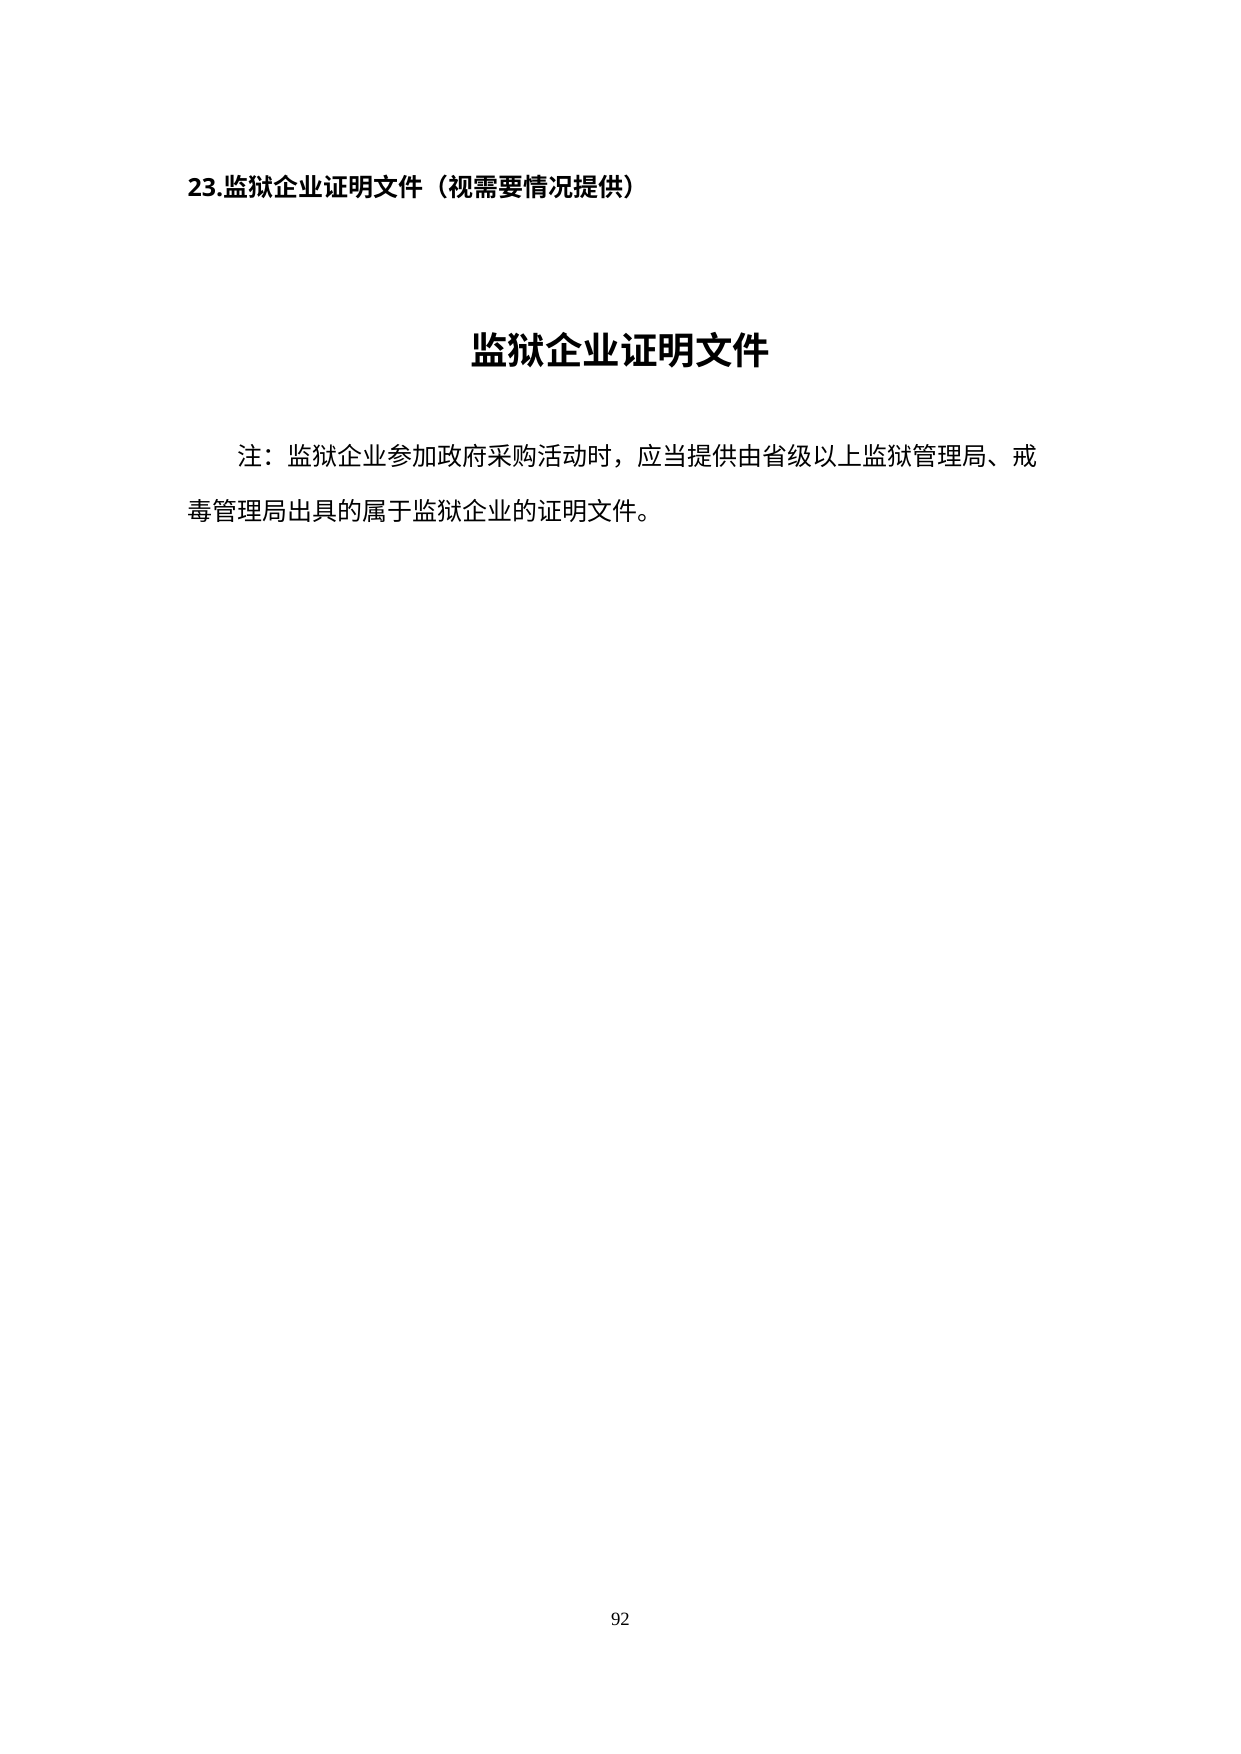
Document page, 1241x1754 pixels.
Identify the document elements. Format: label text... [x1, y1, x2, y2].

text 注：监狱企业参加政府采购活动时，应当提供由省级以上监狱管理局、戒毒管理局出具的属于监狱企业的证明文件。 [187, 437, 1053, 527]
text 23.监狱企业证明文件（视需要情况提供） [187, 167, 1053, 203]
text 监狱企业证明文件 [187, 321, 1053, 375]
